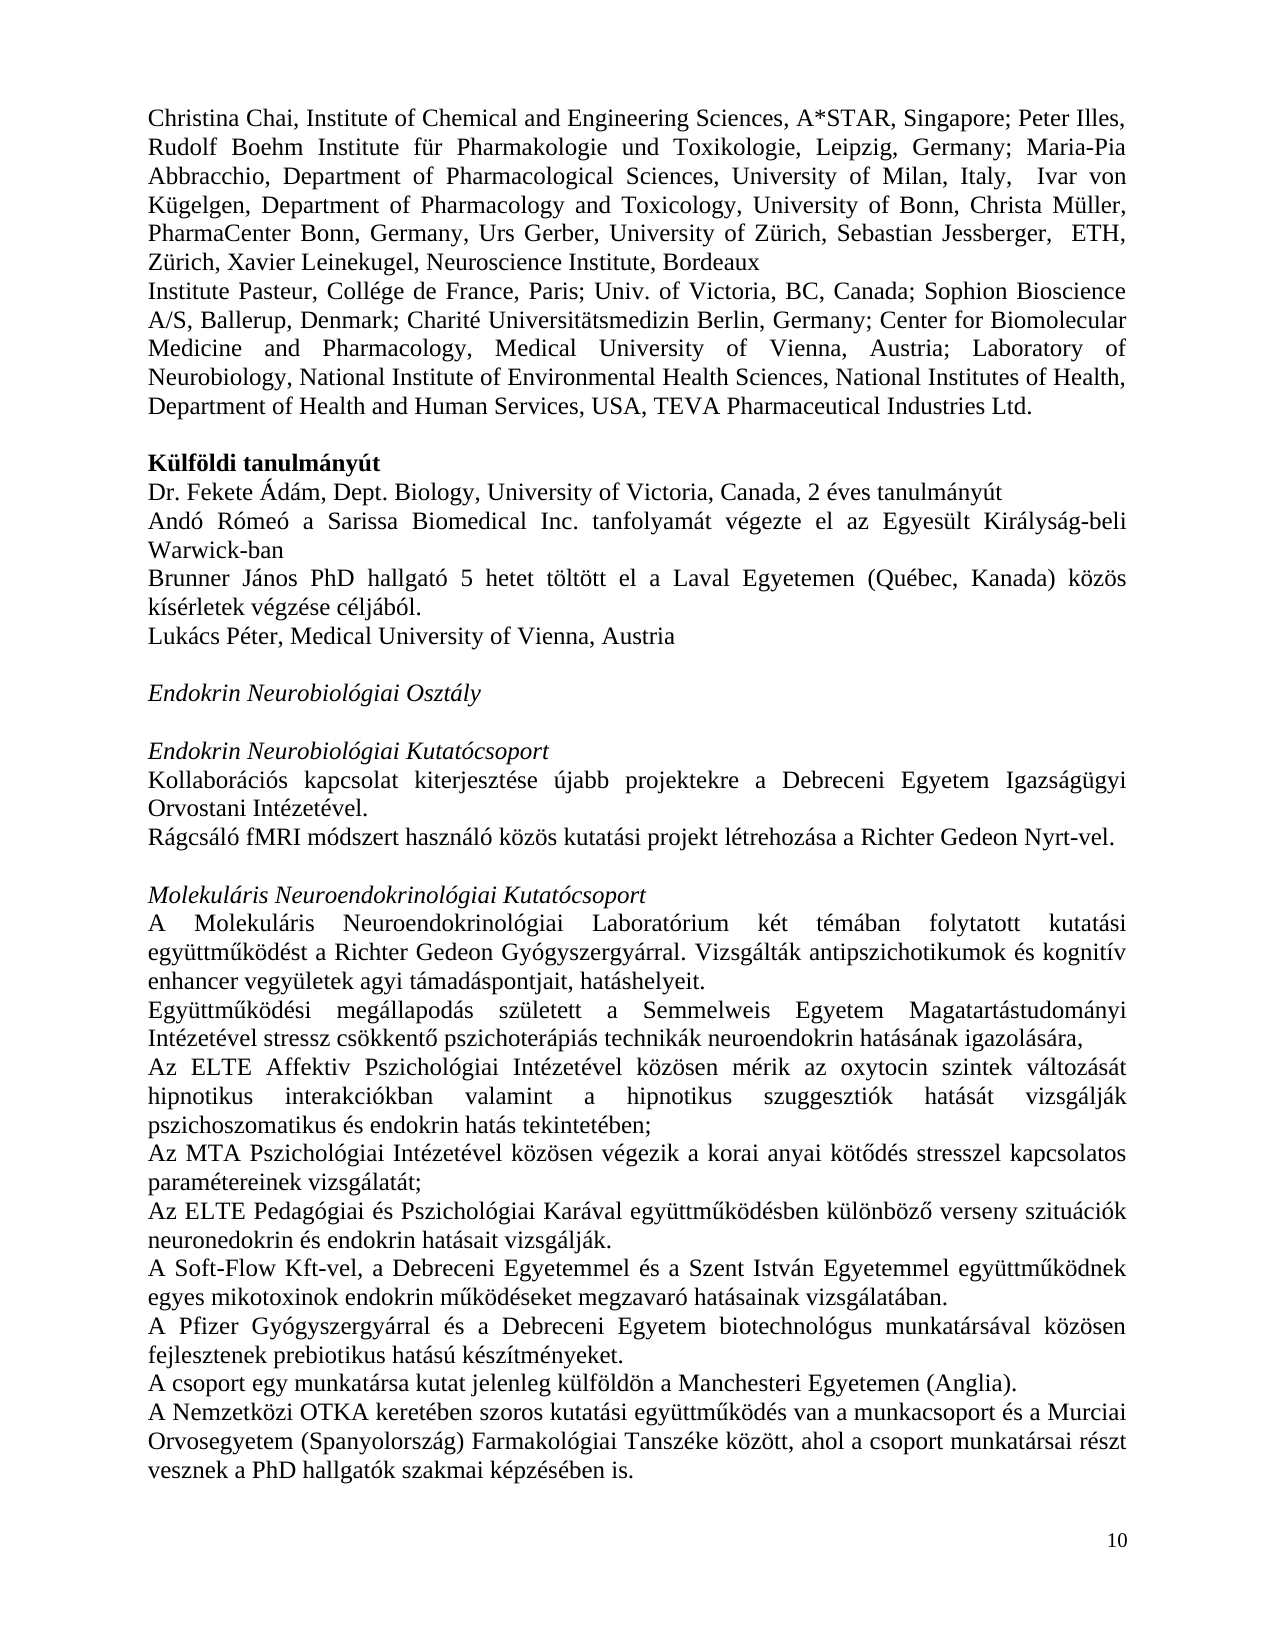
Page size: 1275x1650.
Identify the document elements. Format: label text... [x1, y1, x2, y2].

text Rágcsáló fMRI módszert használó közös kutatási projekt létrehozása a Richter Gedeon Nyrt-vel. [148, 822, 1127, 851]
text Christina Chai, Institute of Chemical and Engineering Sciences, A*STAR, Singapore; Peter Illes, Rudolf Boehm Institute für Pharmakologie und Toxikologie, Leipzig, Germany; Maria-Pia Abbracchio, Department of Pharmacological Sciences, University of Milan, Italy, Ivar von Kügelgen, Department of Pharmacology and Toxicology, University of Bonn, Christa Müller, PharmaCenter Bonn, Germany, Urs Gerber, University of Zürich, Sebastian Jessberger, ETH, Zürich, Xavier Leinekugel, Neuroscience Institute, Bordeaux [148, 103, 1127, 276]
text Lukács Péter, Medical University of Vienna, Austria [148, 621, 1127, 650]
text A Pfizer Gyógyszergyárral és a Debreceni Egyetem biotechnológus munkatársával közösen fejlesztenek prebiotikus hatású készítményeket. [148, 1311, 1127, 1368]
text Az MTA Pszichológiai Intézetével közösen végezik a korai anyai kötődés stresszel kapcsolatos paramétereinek vizsgálatát; [148, 1138, 1127, 1196]
text A csoport egy munkatársa kutat jelenleg külföldön a Manchesteri Egyetemen (Anglia). [148, 1368, 1127, 1397]
text Endokrin Neurobiológiai Osztály [148, 678, 1127, 707]
text Kollaborációs kapcsolat kiterjesztése újabb projektekre a Debreceni Egyetem Igazságügyi Orvostani Intézetével. [148, 765, 1127, 822]
text A Nemzetközi OTKA keretében szoros kutatási együttműködés van a munkacsoport és a Murciai Orvosegyetem (Spanyolország) Farmakológiai Tanszéke között, ahol a csoport munkatársai részt vesznek a PhD hallgatók szakmai képzésében is. [148, 1397, 1127, 1483]
text Az ELTE Pedagógiai és Pszichológiai Karával együttműködésben különböző verseny szituációk neuronedokrin és endokrin hatásait vizsgálják. [148, 1196, 1127, 1253]
text Dr. Fekete Ádám, Dept. Biology, University of Victoria, Canada, 2 éves tanulmányút [148, 477, 1127, 506]
text Brunner János PhD hallgató 5 hetet töltött el a Laval Egyetemen (Québec, Kanada) közös kísérletek végzése céljából. [148, 563, 1127, 621]
text A Soft-Flow Kft-vel, a Debreceni Egyetemmel és a Szent István Egyetemmel együttműködnek egyes mikotoxinok endokrin működéseket megzavaró hatásainak vizsgálatában. [148, 1253, 1127, 1311]
text Institute Pasteur, Collége de France, Paris; Univ. of Victoria, BC, Canada; Sophion Bioscience A/S, Ballerup, Denmark; Charité Universitätsmedizin Berlin, Germany; Center for Biomolecular Medicine and Pharmacology, Medical University of Vienna, Austria; Laboratory of Neurobiology, National Institute of Environmental Health Sciences, National Institutes of Health, Department of Health and Human Services, USA, TEVA Pharmaceutical Industries Ltd. [148, 276, 1127, 420]
text Endokrin Neurobiológiai Kutatócsoport [148, 736, 1127, 765]
text Együttműködési megállapodás született a Semmelweis Egyetem Magatartástudományi Intézetével stressz csökkentő pszichoterápiás technikák neuroendokrin hatásának igazolására, [148, 995, 1127, 1052]
text A Molekuláris Neuroendokrinológiai Laboratórium két témában folytatott kutatási együttműködést a Richter Gedeon Gyógyszergyárral. Vizsgálták antipszichotikumok és kognitív enhancer vegyületek agyi támadáspontjait, hatáshelyeit. [148, 908, 1127, 995]
text Külföldi tanulmányút [148, 448, 1127, 477]
text Andó Rómeó a Sarissa Biomedical Inc. tanfolyamát végezte el az Egyesült Királyság-beli Warwick-ban [148, 506, 1127, 563]
text Az ELTE Affektiv Pszichológiai Intézetével közösen mérik az oxytocin szintek változását hipnotikus interakciókban valamint a hipnotikus szuggesztiók hatását vizsgálják pszichoszomatikus és endokrin hatás tekintetében; [148, 1052, 1127, 1138]
text Molekuláris Neuroendokrinológiai Kutatócsoport [148, 880, 1127, 908]
